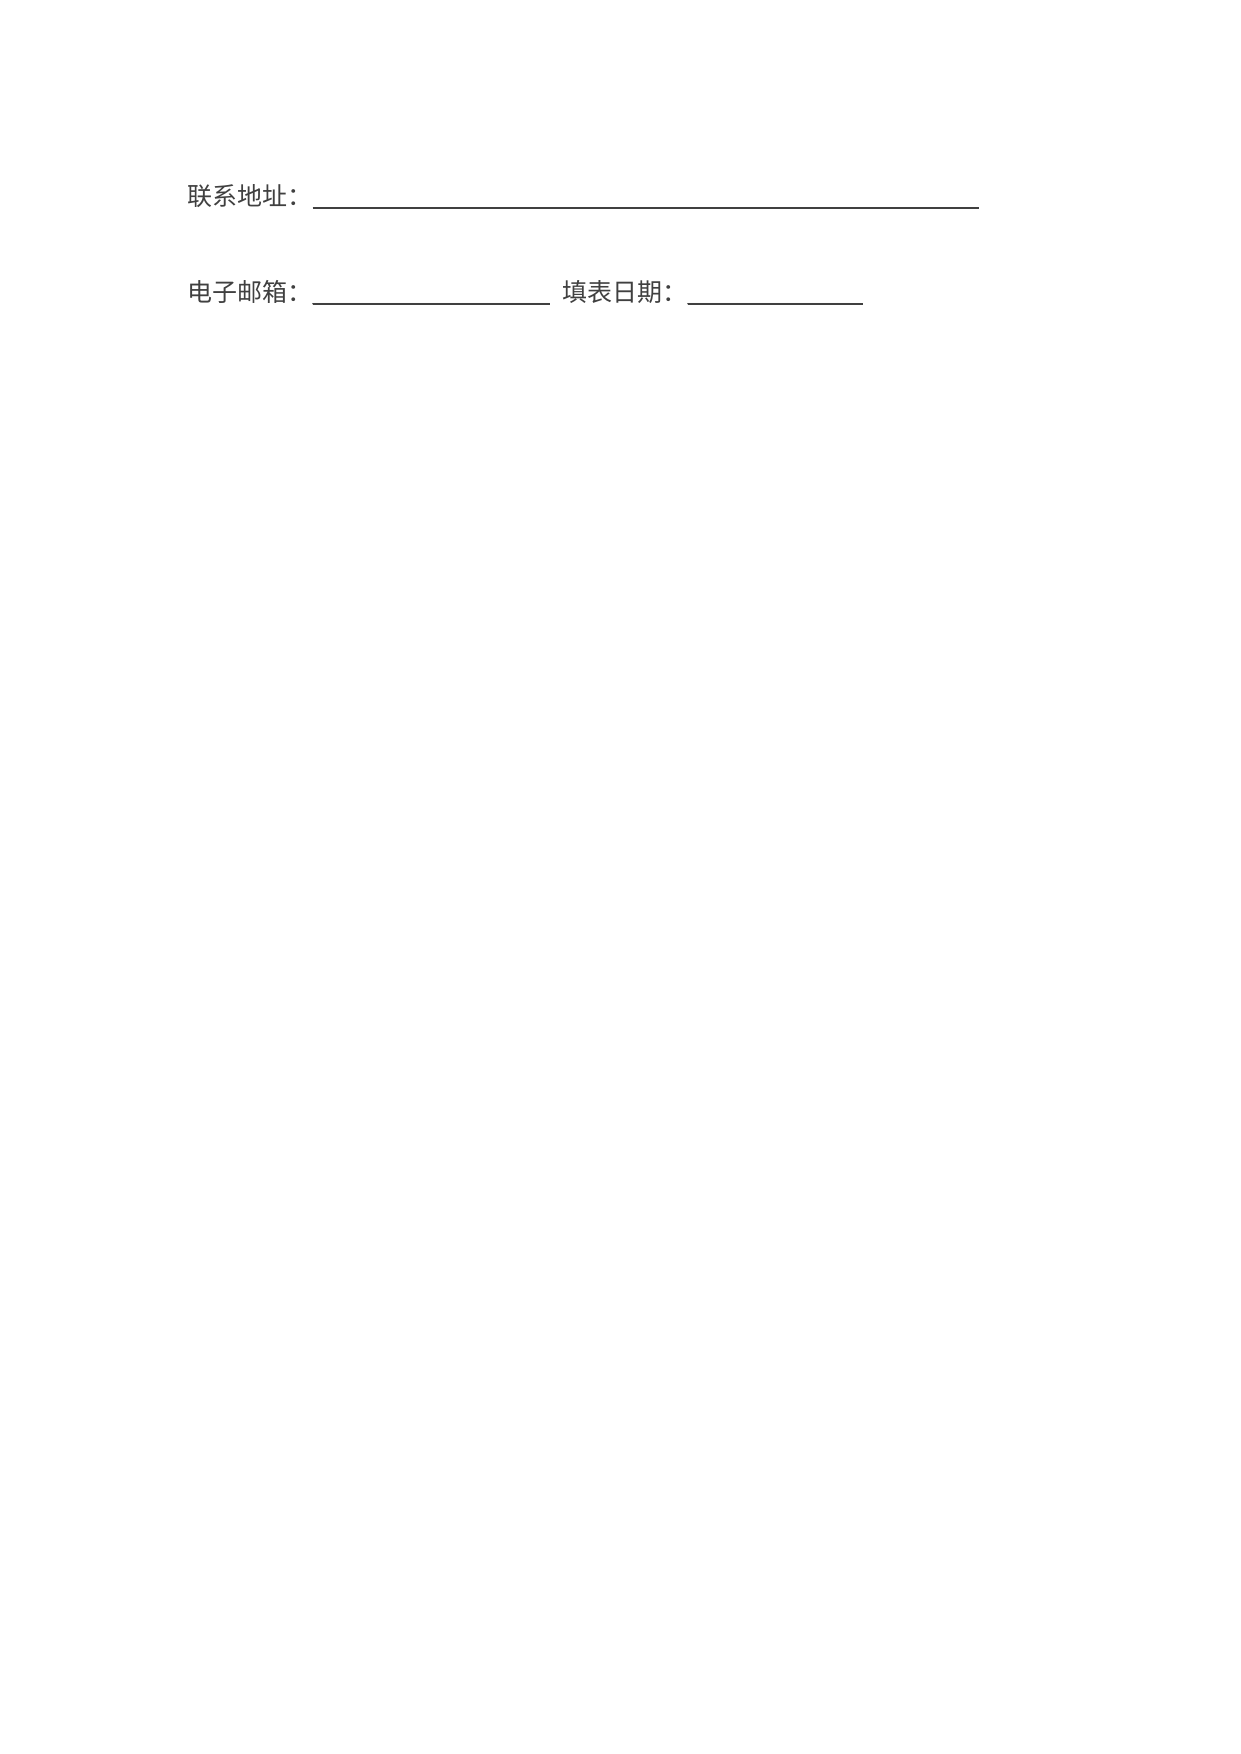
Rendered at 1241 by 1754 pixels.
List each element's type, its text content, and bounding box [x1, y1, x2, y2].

text 联系地址： [187, 162, 1053, 227]
text 电子邮箱：___________________ 填表日期：_____________ [187, 258, 1053, 323]
